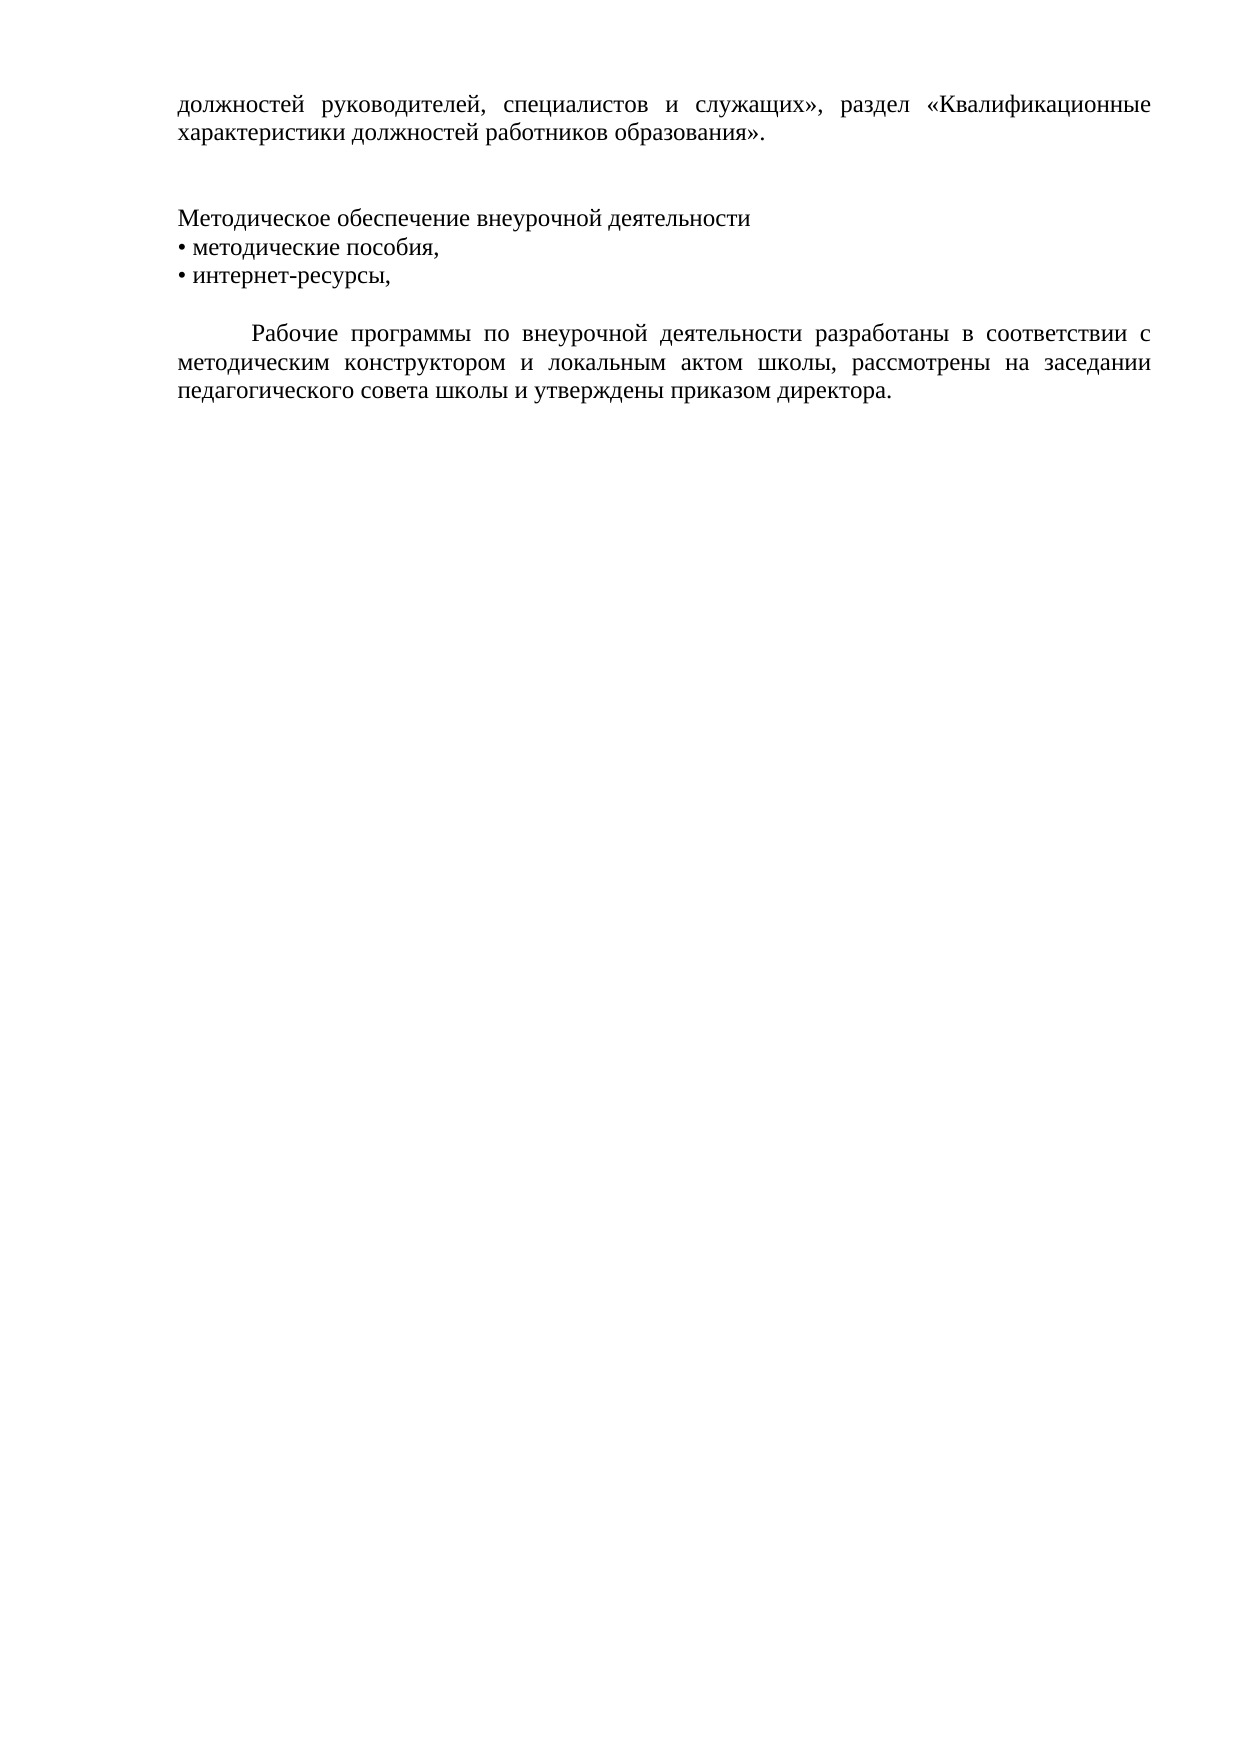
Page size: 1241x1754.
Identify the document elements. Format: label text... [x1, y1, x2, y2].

text Рабочие программы по внеурочной деятельности разработаны в соответствии с методическим конструктором и локальным актом школы, рассмотрены на заседании педагогического совета школы и утверждены приказом директора. [177, 318, 1152, 404]
text • интернет-ресурсы, [177, 260, 1152, 289]
text • методические пособия, [177, 232, 1152, 260]
text Методическое обеспечение внеурочной деятельности [177, 203, 1152, 232]
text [177, 117, 1152, 146]
